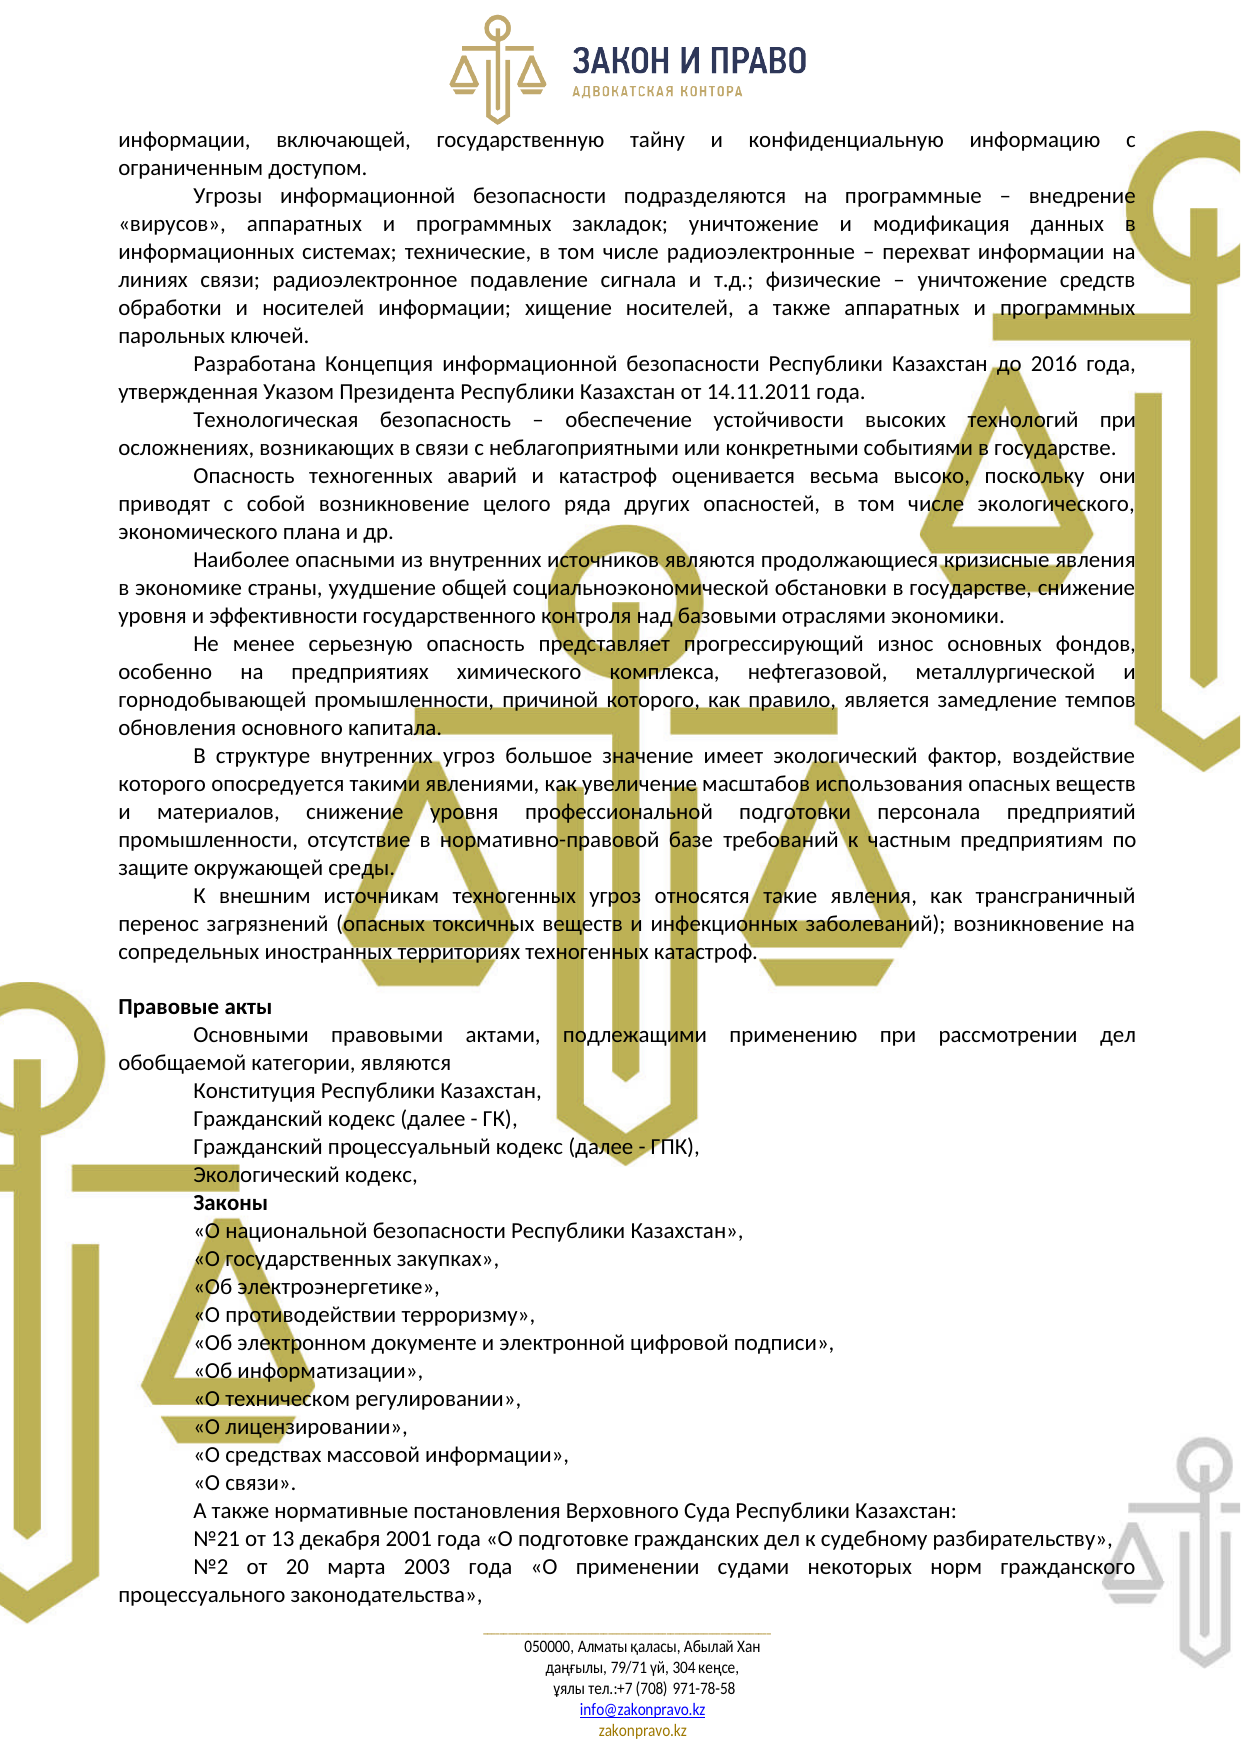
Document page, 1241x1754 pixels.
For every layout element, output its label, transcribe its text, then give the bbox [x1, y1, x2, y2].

text «О государственных закупках», [118, 1244, 1137, 1272]
text А также нормативные постановления Верховного Суда Республики Казахстан: [118, 1496, 1137, 1524]
picture [919, 130, 1241, 1669]
text Основными правовыми актами, подлежащими применению при рассмотрении дел обобщаемой категории, являются [118, 1020, 1137, 1076]
text Наиболее опасными из внутренних источников являются продолжающиеся кризисные явления в экономике страны, ухудшение общей социальноэкономической обстановки в государстве, снижение уровня и эффективности государственного контроля над базовыми отраслями экономики. [118, 545, 1137, 629]
text «О национальной безопасности Республики Казахстан», [118, 1216, 1137, 1244]
text Технологическая безопасность – обеспечение устойчивости высоких технологий при осложнениях, возникающих в связи с неблагоприятными или конкретными событиями в государстве. [118, 405, 1137, 461]
text Экологический кодекс, [118, 1160, 1137, 1188]
text Разработана Концепция информационной безопасности Республики Казахстан до 2016 года, утвержденная Указом Президента Республики Казахстан от 14.11.2011 года. [118, 349, 1137, 405]
text «О связи». [118, 1468, 1137, 1496]
picture [0, 982, 316, 1754]
text №21 от 13 декабря 2001 года «О подготовке гражданских дел к судебному разбирательству», [118, 1524, 1137, 1552]
text Правовые акты [118, 992, 1137, 1020]
text Опасность техногенных аварий и катастроф оценивается весьма высоко, поскольку они приводят с собой возникновение целого ряда других опасностей, в том числе экологического, экономического плана и др. [118, 461, 1137, 545]
text «О техническом регулировании», [118, 1384, 1137, 1412]
text «Об электроэнергетике», [118, 1272, 1137, 1300]
text Законы [118, 1188, 1137, 1216]
text Конституция Республики Казахстан, [118, 1076, 1137, 1104]
text Не менее серьезную опасность представляет прогрессирующий износ основных фондов, особенно на предприятиях химического комплекса, нефтегазовой, металлургической и горнодобывающей промышленности, причиной которого, как правило, является замедление темпов обновления основного капитала. [118, 629, 1137, 741]
text «О противодействии терроризму», [118, 1300, 1137, 1328]
picture [449, 14, 807, 125]
text «Об электронном документе и электронной цифровой подписи», [118, 1328, 1137, 1356]
text «О лицензировании», [118, 1412, 1137, 1440]
text Гражданский кодекс (далее - ГК), [118, 1104, 1137, 1132]
text №2 от 20 марта 2003 года «О применении судами некоторых норм гражданского процессуального законодательства», [118, 1552, 1137, 1608]
text Угрозы информационной безопасности подразделяются на программные – внедрение «вирусов», аппаратных и программных закладок; уничтожение и модификация данных в информационных системах; технические, в том числе радиоэлектронные – перехват информации на линиях связи; радиоэлектронное подавление сигнала и т.д.; физические – уничтожение средств обработки и носителей информации; хищение носителей, а также аппаратных и программных парольных ключей. [118, 181, 1137, 349]
text Гражданский процессуальный кодекс (далее - ГПК), [118, 1132, 1137, 1160]
text «О средствах массовой информации», [118, 1440, 1137, 1468]
picture [341, 1608, 914, 1754]
text К внешним источникам техногенных угроз относятся такие явления, как трансграничный перенос загрязнений (опасных токсичных веществ и инфекционных заболеваний); возникновение на сопредельных иностранных территориях техногенных катастроф. [118, 881, 1137, 965]
picture [341, 965, 914, 992]
text «Об информатизации», [118, 1356, 1137, 1384]
text В структуре внутренних угроз большое значение имеет экологический фактор, воздействие которого опосредуется такими явлениями, как увеличение масштабов использования опасных веществ и материалов, снижение уровня профессиональной подготовки персонала предприятий промышленности, отсутствие в нормативно-правовой базе требований к частным предприятиям по защите окружающей среды. [118, 741, 1137, 881]
